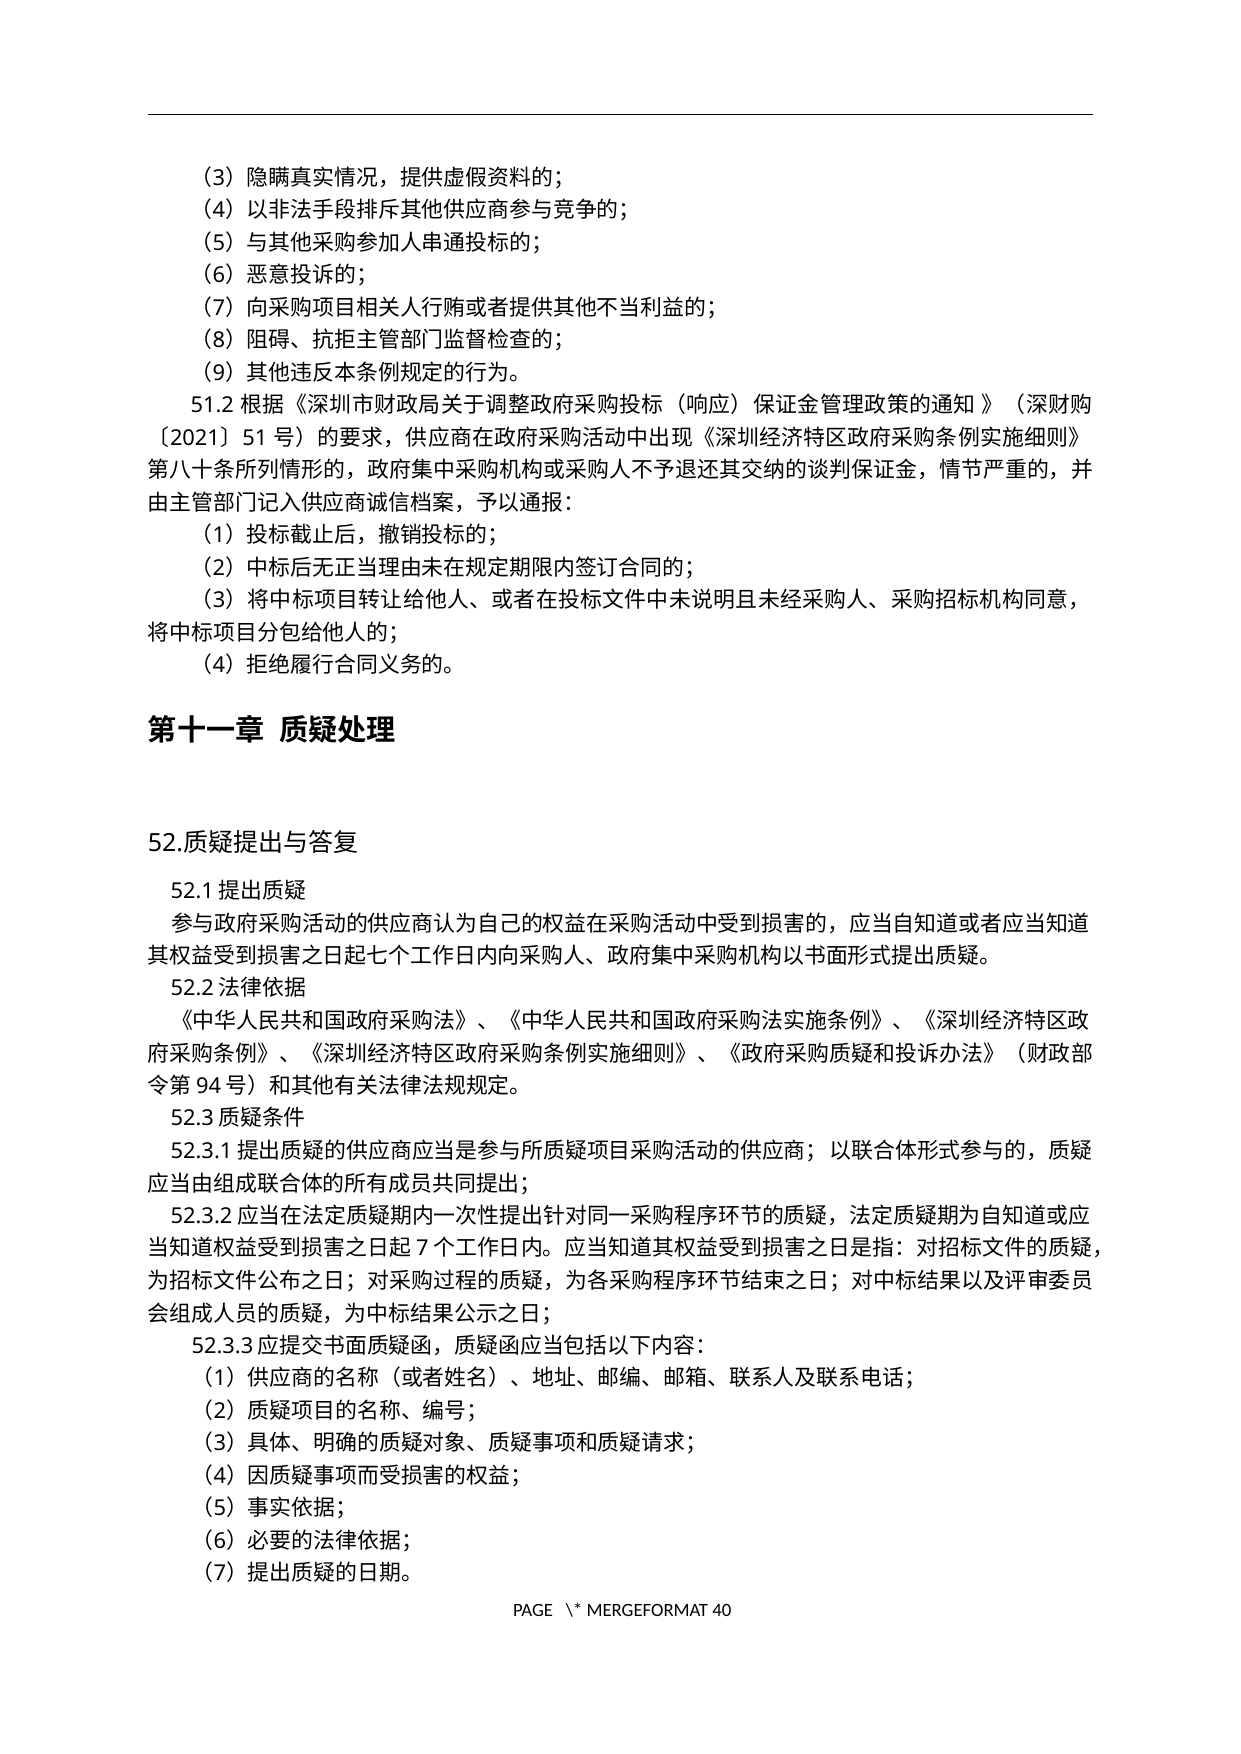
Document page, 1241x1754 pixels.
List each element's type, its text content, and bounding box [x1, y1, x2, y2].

text （3）隐瞒真实情况，提供虚假资料的； [148, 159, 1093, 192]
text （8）阻碍、抗拒主管部门监督检查的； [148, 322, 1093, 354]
text 52.2法律依据 [148, 970, 1093, 1003]
text （4）以非法手段排斥其他供应商参与竞争的； [148, 192, 1093, 224]
text （1）供应商的名称（或者姓名）、地址、邮编、邮箱、联系人及联系电话； [148, 1360, 1093, 1393]
text （4）拒绝履行合同义务的。 [148, 647, 1093, 679]
text 52.3.1提出质疑的供应商应当是参与所质疑项目采购活动的供应商；以联合体形式参与的，质疑应当由组成联合体的所有成员共同提出； [148, 1133, 1093, 1198]
text （3）将中标项目转让给他人、或者在投标文件中未说明且未经采购人、采购招标机构同意，将中标项目分包给他人的； [148, 582, 1093, 647]
text （6）必要的法律依据； [148, 1523, 1093, 1555]
text 52.1提出质疑 [148, 873, 1093, 905]
text （3）具体、明确的质疑对象、质疑事项和质疑请求； [148, 1425, 1093, 1458]
text （6）恶意投诉的； [148, 257, 1093, 289]
text 52.质疑提出与答复 [148, 808, 1093, 873]
text （7）向采购项目相关人行贿或者提供其他不当利益的； [148, 289, 1093, 322]
text 《中华人民共和国政府采购法》、《中华人民共和国政府采购法实施条例》、《深圳经济特区政府采购条例》、《深圳经济特区政府采购条例实施细则》、《政府采购质疑和投诉办法》（财政部令第94号）和其他有关法律法规规定。 [148, 1003, 1093, 1100]
text 参与政府采购活动的供应商认为自己的权益在采购活动中受到损害的，应当自知道或者应当知道其权益受到损害之日起七个工作日内向采购人、政府集中采购机构以书面形式提出质疑。 [148, 905, 1093, 970]
subtitle 质疑处理 [148, 696, 1093, 761]
text （9）其他违反本条例规定的行为。 [148, 354, 1093, 387]
text （7）提出质疑的日期。 [148, 1555, 1093, 1588]
text （4）因质疑事项而受损害的权益； [148, 1458, 1093, 1490]
text （5）与其他采购参加人串通投标的； [148, 224, 1093, 257]
text （5）事实依据； [148, 1490, 1093, 1523]
text 51.2 根据《深圳市财政局关于调整政府采购投标（响应）保证金管理政策的通知 》（深财购〔2021〕51 号）的要求，供应商在政府采购活动中出现《深圳经济特区政府采购条例实施细则》第八十条所列情形的，政府集中采购机构或采购人不予退还其交纳的谈判保证金，情节严重的，并由主管部门记入供应商诚信档案，予以通报： [148, 387, 1093, 517]
text 52.3.3应提交书面质疑函，质疑函应当包括以下内容： [148, 1328, 1093, 1360]
text 52.3质疑条件 [148, 1100, 1093, 1133]
text （2）质疑项目的名称、编号； [148, 1393, 1093, 1425]
text （2）中标后无正当理由未在规定期限内签订合同的； [148, 549, 1093, 582]
text 52.3.2应当在法定质疑期内一次性提出针对同一采购程序环节的质疑，法定质疑期为自知道或应当知道权益受到损害之日起7个工作日内。应当知道其权益受到损害之日是指：对招标文件的质疑，为招标文件公布之日；对采购过程的质疑，为各采购程序环节结束之日；对中标结果以及评审委员会组成人员的质疑，为中标结果公示之日； [148, 1198, 1093, 1328]
text （1）投标截止后，撤销投标的； [148, 517, 1093, 549]
